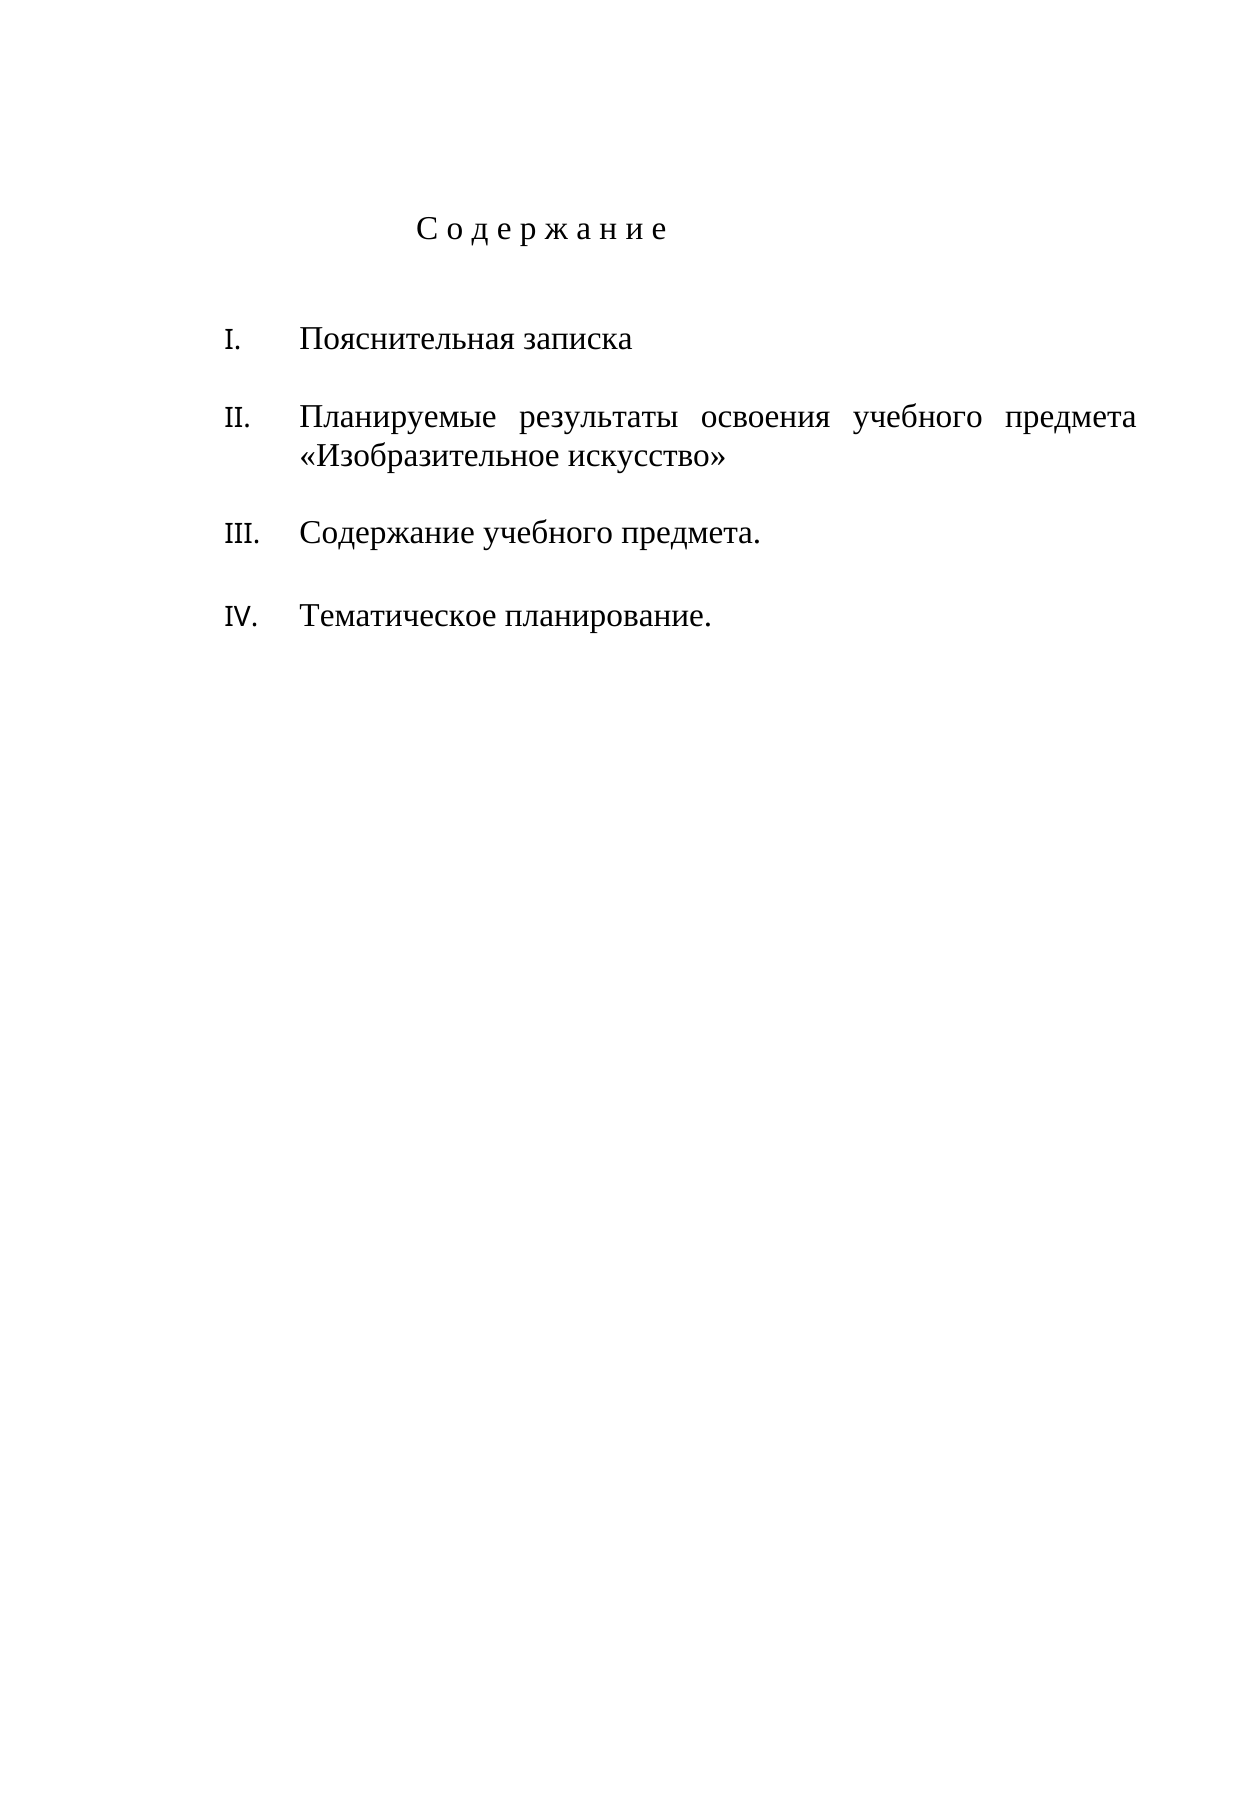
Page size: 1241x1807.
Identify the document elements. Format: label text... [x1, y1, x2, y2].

list Тематическое планирование. [224, 595, 1137, 635]
list Содержание учебного предмета. [224, 512, 1137, 551]
list Планируемые результаты освоения учебного предмета «Изобразительное искусство» [224, 396, 1137, 474]
text С о д е р ж а н и е [149, 208, 1137, 246]
list Пояснительная записка [224, 318, 1137, 358]
